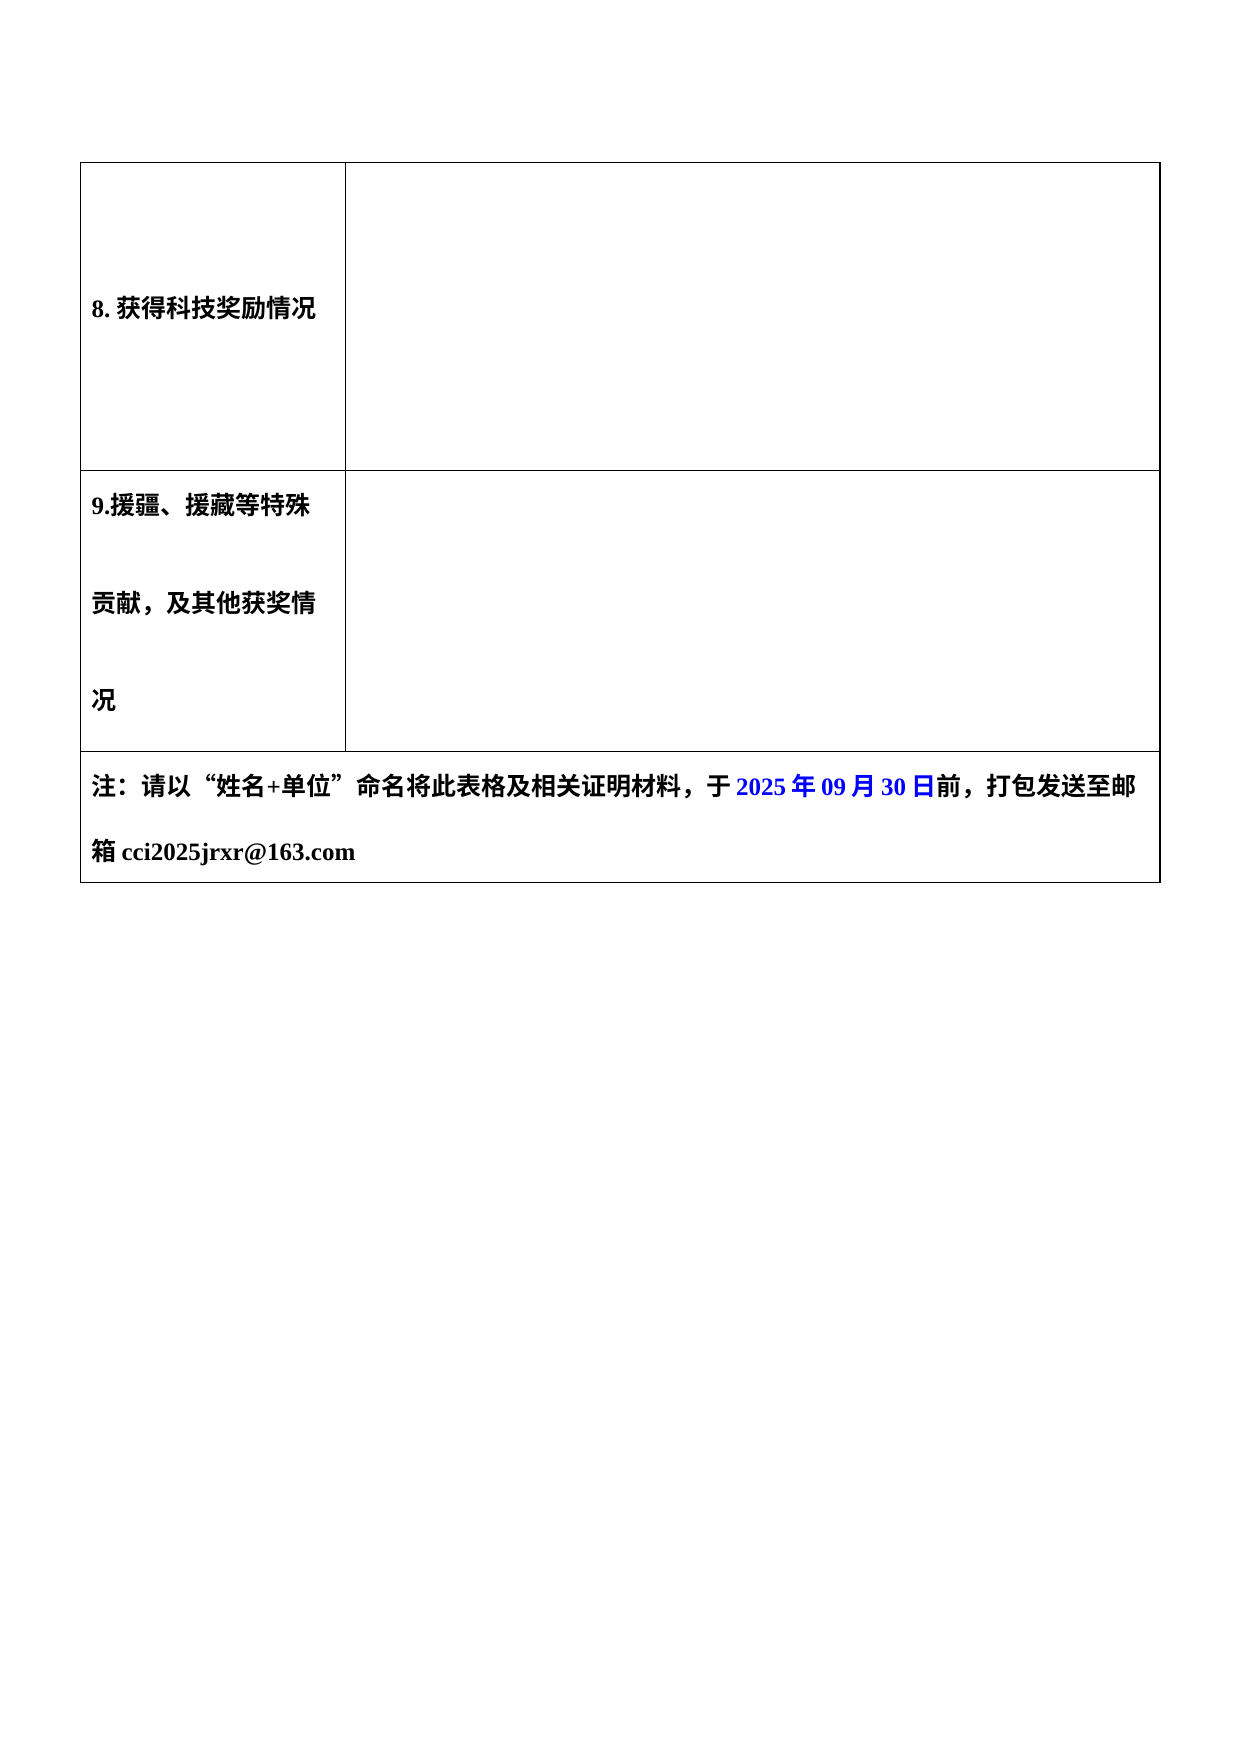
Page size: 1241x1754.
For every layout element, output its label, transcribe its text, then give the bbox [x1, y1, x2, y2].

table_cell 9.援疆、援藏等特殊贡献，及其他获奖情况 [81, 471, 345, 751]
table_cell 8. 获得科技奖励情况 [81, 163, 345, 470]
table_cell 注：请以“姓名+单位”命名将此表格及相关证明材料，于2025年09月30日前，打包发送至邮箱cci2025jrxr@163.com [81, 752, 1159, 882]
table_cell [346, 163, 1159, 470]
table_cell [346, 471, 1159, 751]
